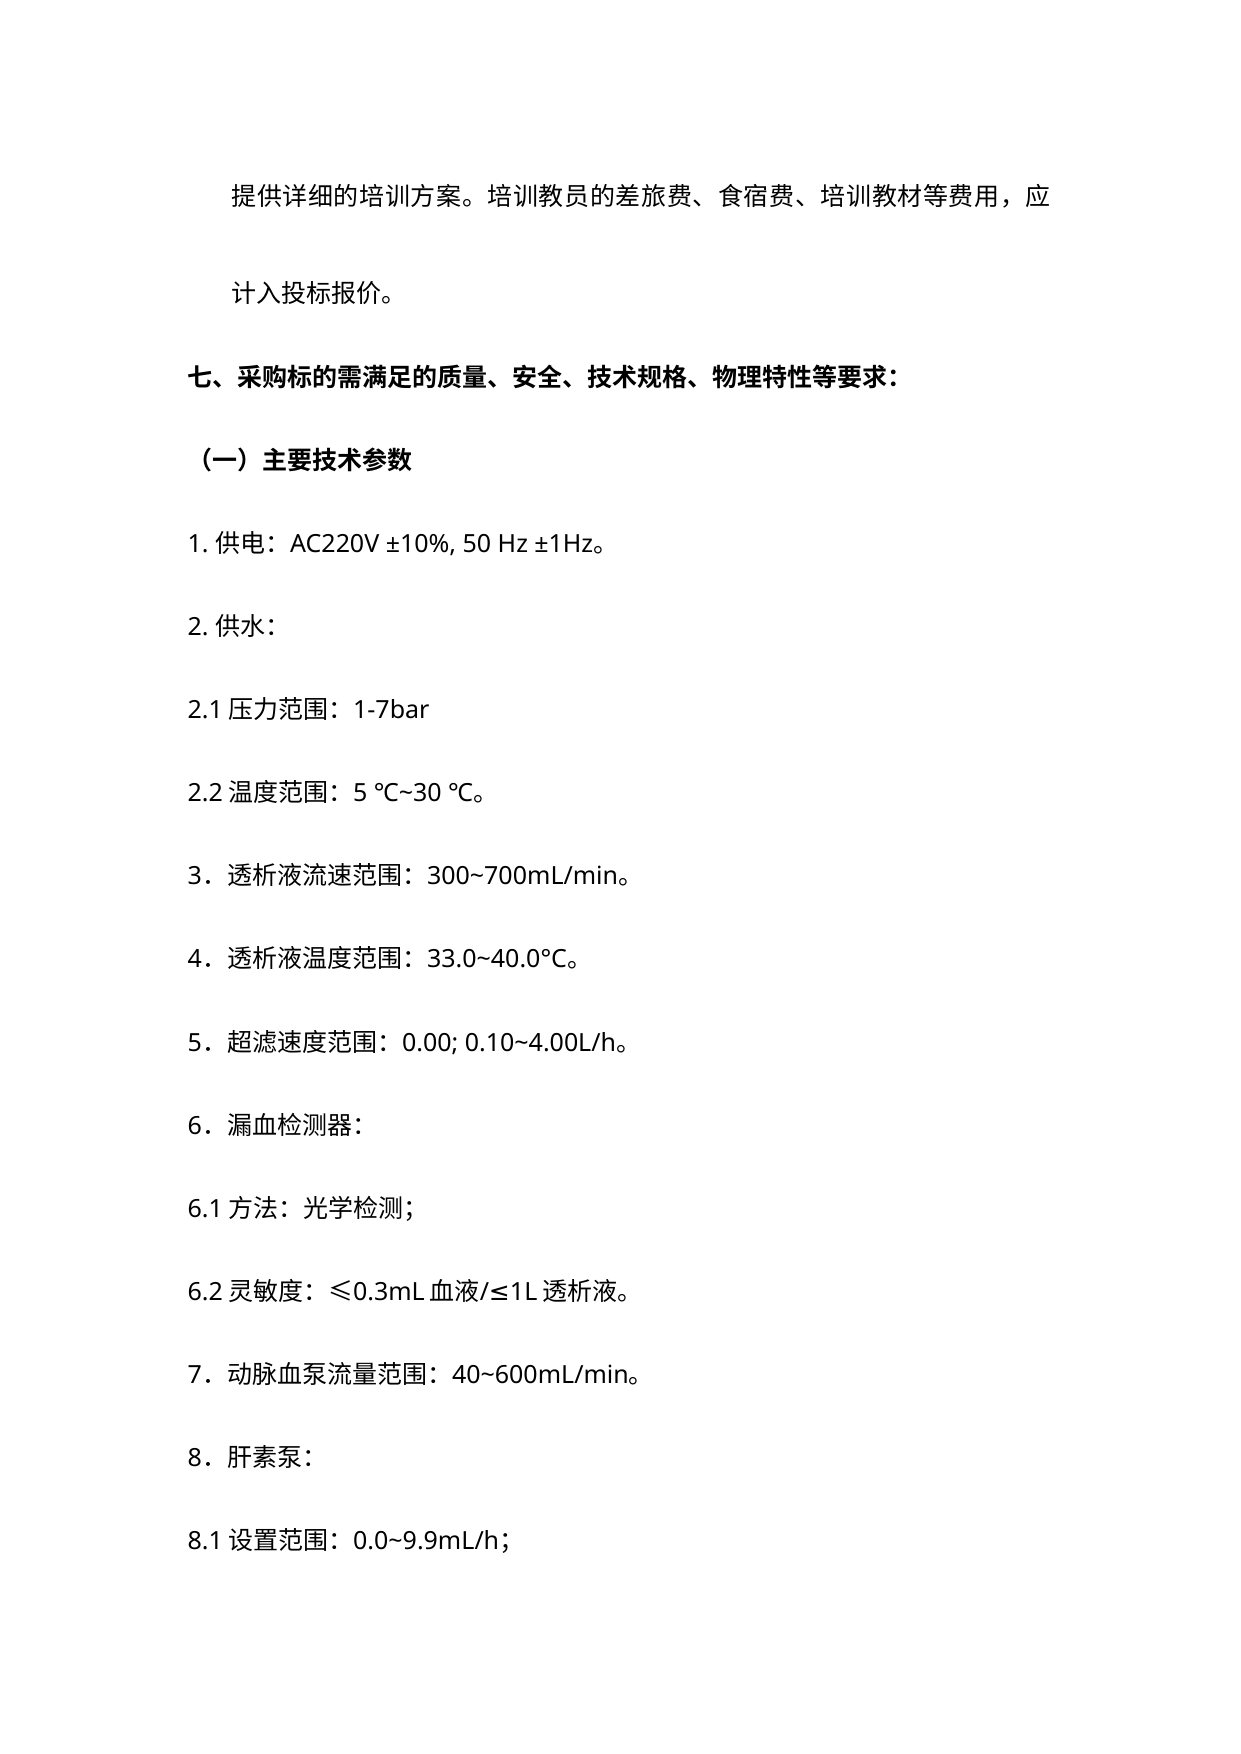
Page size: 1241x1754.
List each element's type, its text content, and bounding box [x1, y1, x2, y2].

text （一）主要技术参数 [187, 426, 1053, 491]
text 8．肝素泵： [187, 1423, 1053, 1488]
text 6．漏血检测器： [187, 1091, 1053, 1156]
text 2. 供水： [187, 592, 1053, 657]
list 采购标的需满足的质量、安全、技术规格、物理特性等要求： [187, 343, 1053, 408]
text 1. 供电：AC220V ±10%, 50 Hz ±1Hz。 [187, 509, 1053, 574]
text 2.2温度范围：5 ℃~30 ℃。 [187, 758, 1053, 823]
text 6.2灵敏度：≤0.3mL血液/≤1L透析液。 [187, 1257, 1053, 1322]
text 5．超滤速度范围：0.00; 0.10~4.00L/h。 [187, 1008, 1053, 1073]
text 3．透析液流速范围：300~700mL/min。 [187, 841, 1053, 906]
text 2.1压力范围：1-7bar [187, 675, 1053, 740]
text 7．动脉血泵流量范围：40~600mL/min。 [187, 1340, 1053, 1405]
text 4．透析液温度范围：33.0~40.0°C。 [187, 924, 1053, 989]
text 6.1方法：光学检测； [187, 1174, 1053, 1239]
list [187, 162, 1053, 324]
text 8.1设置范围：0.0~9.9mL/h； [187, 1506, 1053, 1571]
